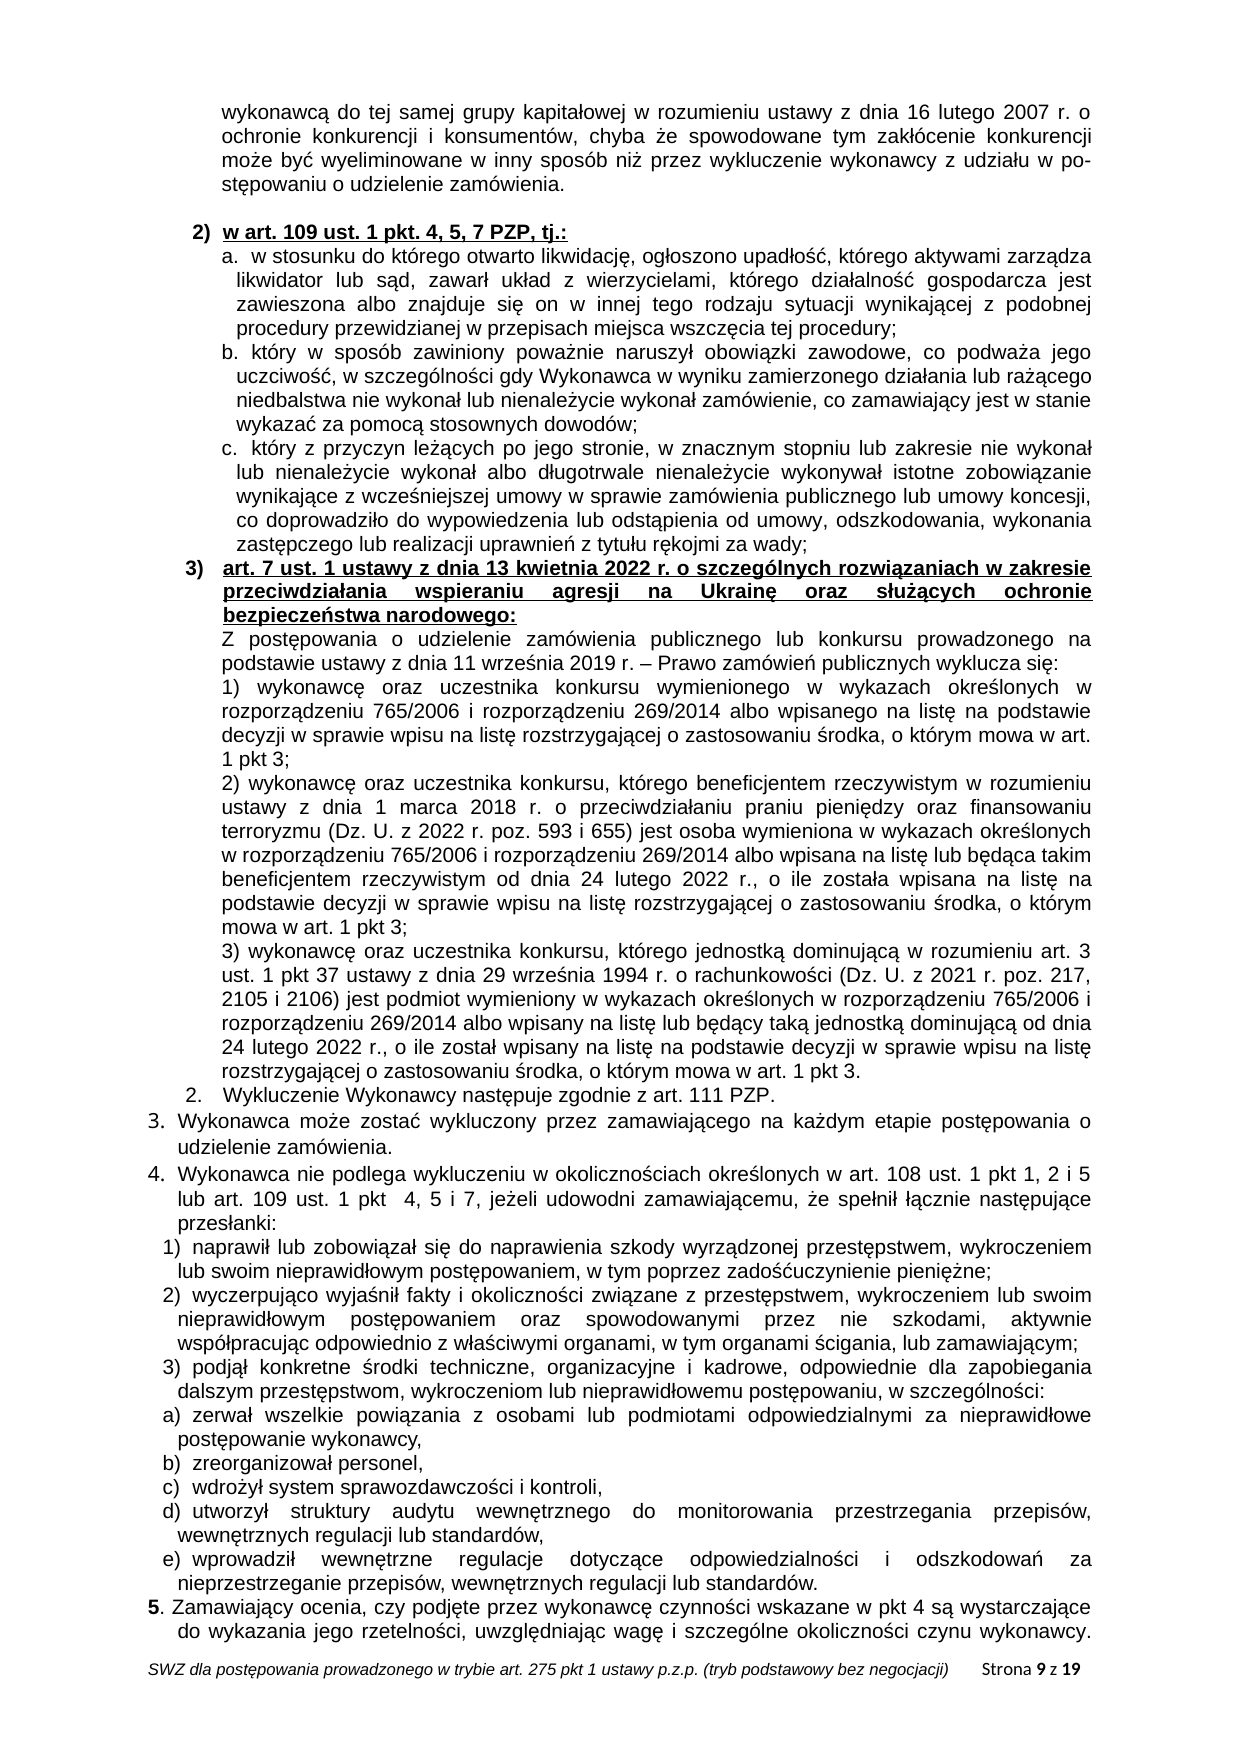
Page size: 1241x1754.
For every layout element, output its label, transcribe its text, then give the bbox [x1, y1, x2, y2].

list 3) podjął konkretne środki techniczne, organizacyjne i kadrowe, odpowiednie dla zapobiegania dalszym przestępstwom, wykroczeniom lub nieprawidłowemu postępowaniu, w szczególności: [162, 1355, 1093, 1403]
list Wykluczenie Wykonawcy następuje zgodnie z art. 111 PZP. [185, 1082, 1093, 1106]
text 2) wykonawcę oraz uczestnika konkursu, którego beneficjentem rzeczywistym w rozumieniu ustawy z dnia 1 marca 2018 r. o przeciwdziałaniu praniu pieniędzy oraz finansowaniu terroryzmu (Dz. U. z 2022 r. poz. 593 i 655) jest osoba wymieniona w wykazach określonych w rozporządzeniu 765/2006 i rozporządzeniu 269/2014 albo wpisana na listę lub będąca takim beneficjentem rzeczywistym od dnia 24 lutego 2022 r., o ile została wpisana na listę na podstawie decyzji w sprawie wpisu na listę rozstrzygającej o zastosowaniu środka, o którym mowa w art. 1 pkt 3; [221, 771, 1093, 939]
text Z postępowania o udzielenie zamówienia publicznego lub konkursu prowadzonego na podstawie ustawy z dnia 11 września 2019 r. – Prawo zamówień publicznych wyklucza się: [221, 627, 1093, 675]
list 2) wyczerpująco wyjaśnił fakty i okoliczności związane z przestępstwem, wykroczeniem lub swoim nieprawidłowym postępowaniem oraz spowodowanymi przez nie szkodami, aktywnie współpracując odpowiednio z właściwymi organami, w tym organami ścigania, lub zamawiającym; [162, 1283, 1093, 1355]
list a) zerwał wszelkie powiązania z osobami lub podmiotami odpowiedzialnymi za nieprawidłowe postępowanie wykonawcy, [162, 1403, 1093, 1451]
list b) zreorganizował personel, [162, 1451, 1093, 1475]
list art. 7 ust. 1 ustawy z dnia 13 kwietnia 2022 r. o szczególnych rozwiązaniach w zakresie przeciwdziałania wspieraniu agresji na Ukrainę oraz służących ochronie bezpieczeństwa narodowego: [185, 555, 1093, 627]
list który z przyczyn leżących po jego stronie, w znacznym stopniu lub zakresie nie wykonał lub nienależycie wykonał albo długotrwale nienależycie wykonywał istotne zobowiązanie wynikające z wcześniejszej umowy w sprawie zamówienia publicznego lub umowy koncesji, co doprowadziło do wypowiedzenia lub odstąpienia od umowy, odszkodowania, wykonania zastępczego lub realizacji uprawnień z tytułu rękojmi za wady; [221, 436, 1093, 555]
list Wykonawca nie podlega wykluczeniu w okolicznościach określonych w art. 108 ust. 1 pkt 1, 2 i 5 lub art. 109 ust. 1 pkt 4, 5 i 7, jeżeli udowodni zamawiającemu, że spełnił łącznie następujące przesłanki: [148, 1159, 1093, 1235]
list w art. 109 ust. 1 pkt. 4, 5, 7 PZP, tj.: [192, 220, 1093, 244]
list w stosunku do którego otwarto likwidację, ogłoszono upadłość, którego aktywami zarządza likwidator lub sąd, zawarł układ z wierzycielami, którego działalność gospodarcza jest zawieszona albo znajduje się on w innej tego rodzaju sytuacji wynikającej z podobnej procedury przewidzianej w przepisach miejsca wszczęcia tej procedury; [221, 244, 1093, 340]
list 1) naprawił lub zobowiązał się do naprawienia szkody wyrządzonej przestępstwem, wykroczeniem lub swoim nieprawidłowym postępowaniem, w tym poprzez zadośćuczynienie pieniężne; [162, 1235, 1093, 1283]
text 3) wykonawcę oraz uczestnika konkursu, którego jednostką dominującą w rozumieniu art. 3 ust. 1 pkt 37 ustawy z dnia 29 września 1994 r. o rachunkowości (Dz. U. z 2021 r. poz. 217, 2105 i 2106) jest podmiot wymieniony w wykazach określonych w rozporządzeniu 765/2006 i rozporządzeniu 269/2014 albo wpisany na listę lub będący taką jednostką dominującą od dnia 24 lutego 2022 r., o ile został wpisany na listę na podstawie decyzji w sprawie wpisu na listę rozstrzygającej o zastosowaniu środka, o którym mowa w art. 1 pkt 3. [221, 939, 1093, 1082]
list który w sposób zawiniony poważnie naruszył obowiązki zawodowe, co podważa jego uczciwość, w szczególności gdy Wykonawca w wyniku zamierzonego działania lub rażącego niedbalstwa nie wykonał lub nienależycie wykonał zamówienie, co zamawiający jest w stanie wykazać za pomocą stosownych dowodów; [221, 340, 1093, 436]
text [221, 100, 1093, 196]
text 1) wykonawcę oraz uczestnika konkursu wymienionego w wykazach określonych w rozporządzeniu 765/2006 i rozporządzeniu 269/2014 albo wpisanego na listę na podstawie decyzji w sprawie wpisu na listę rozstrzygającej o zastosowaniu środka, o którym mowa w art. 1 pkt 3; [221, 675, 1093, 771]
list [148, 1594, 1093, 1642]
list d) utworzył struktury audytu wewnętrznego do monitorowania przestrzegania przepisów, wewnętrznych regulacji lub standardów, [162, 1499, 1093, 1547]
list c) wdrożył system sprawozdawczości i kontroli, [162, 1475, 1093, 1499]
list Wykonawca może zostać wykluczony przez zamawiającego na każdym etapie postępowania o udzielenie zamówienia. [148, 1106, 1093, 1159]
list e) wprowadził wewnętrzne regulacje dotyczące odpowiedzialności i odszkodowań za nieprzestrzeganie przepisów, wewnętrznych regulacji lub standardów. [162, 1547, 1093, 1594]
